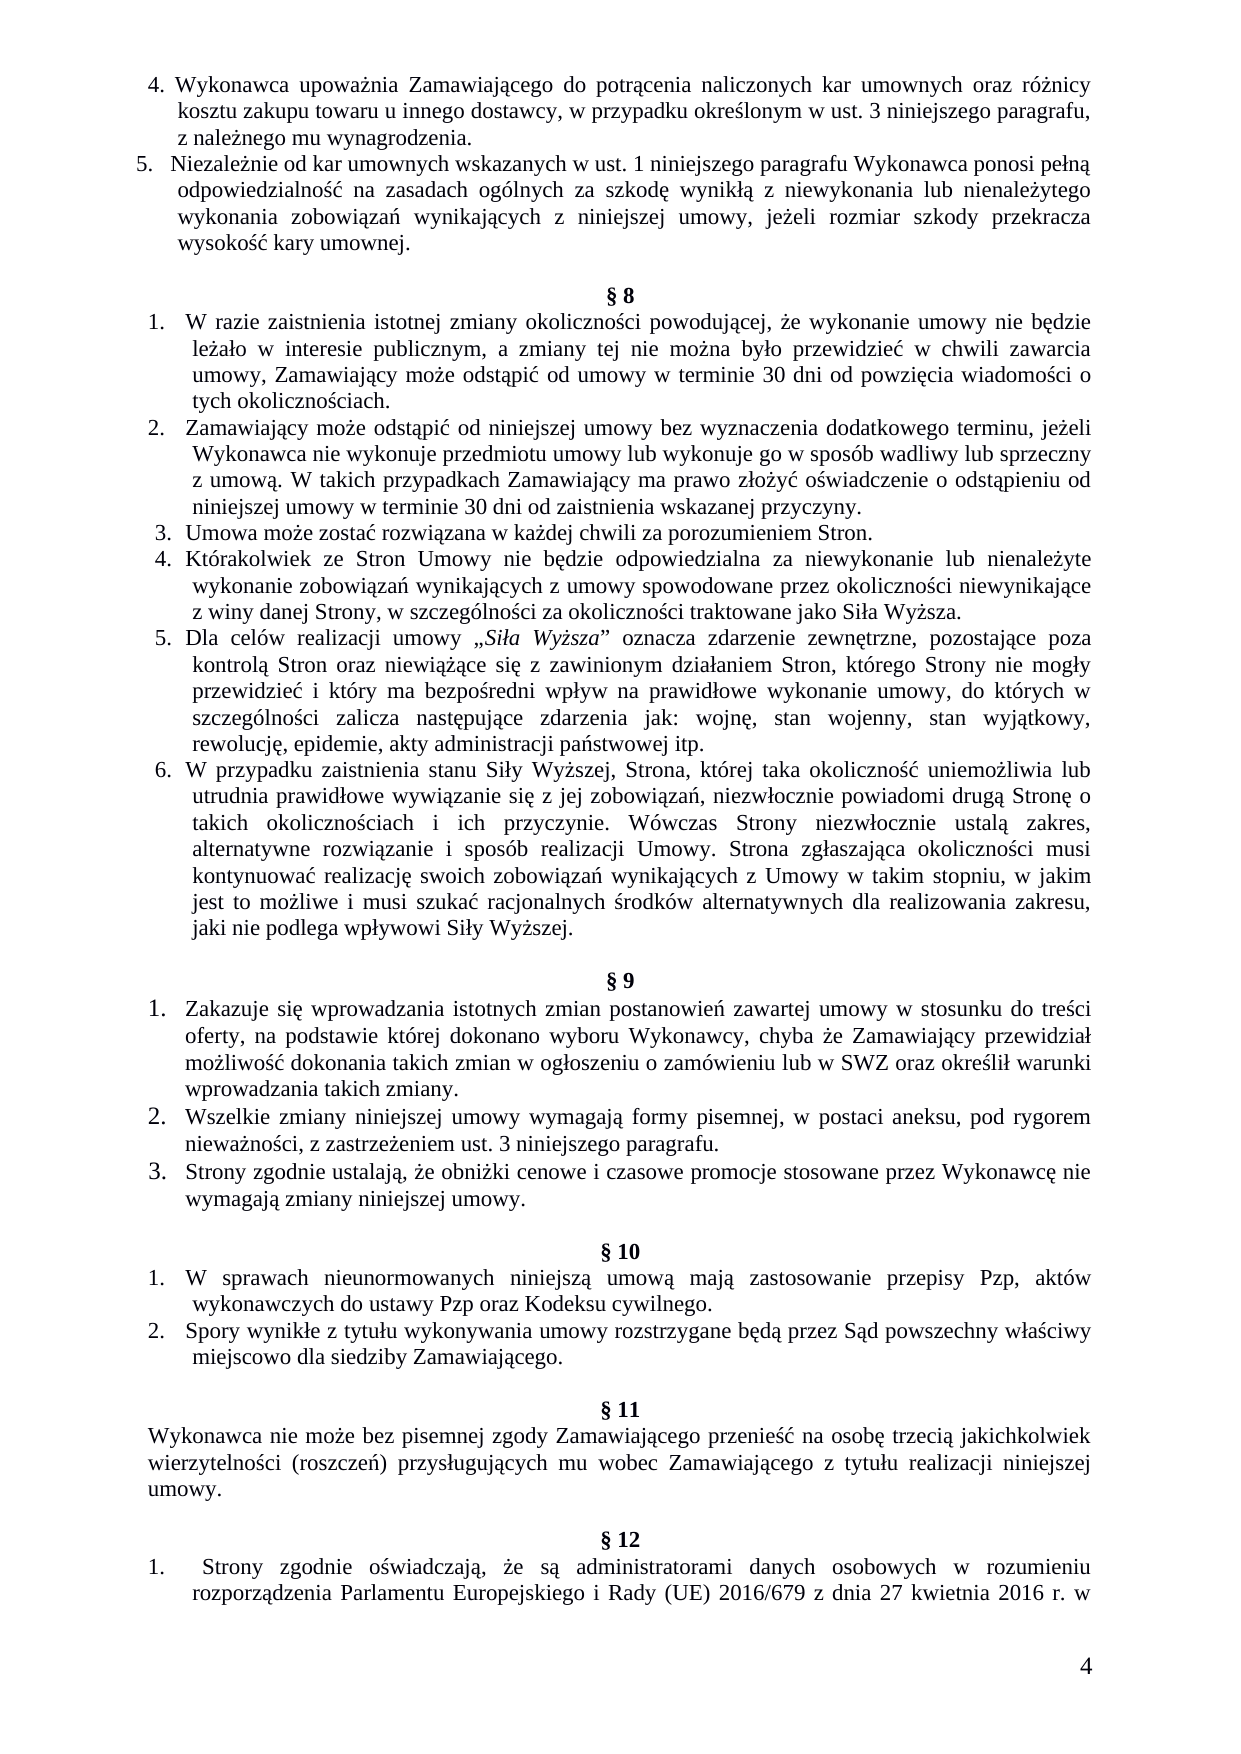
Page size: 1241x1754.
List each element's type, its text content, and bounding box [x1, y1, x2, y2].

text 5. Niezależnie od kar umownych wskazanych w ust. 1 niniejszego paragrafu Wykonawca ponosi pełną odpowiedzialność na zasadach ogólnych za szkodę wynikłą z niewykonania lub nienależytego wykonania zobowiązań wynikających z niniejszej umowy, jeżeli rozmiar szkody przekracza wysokość kary umownej. [136, 150, 1092, 256]
list Dla celów realizacji umowy „Siła Wyższa” oznacza zdarzenie zewnętrzne, pozostające poza kontrolą Stron oraz niewiążące się z zawinionym działaniem Stron, którego Strony nie mogły przewidzieć i który ma bezpośredni wpływ na prawidłowe wykonanie umowy, do których w szczególności zalicza następujące zdarzenia jak: wojnę, stan wojenny, stan wyjątkowy, rewolucję, epidemie, akty administracji państwowej itp. [154, 624, 1092, 756]
text § 9 [148, 967, 1092, 993]
list Którakolwiek ze Stron Umowy nie będzie odpowiedzialna za niewykonanie lub nienależyte wykonanie zobowiązań wynikających z umowy spowodowane przez okoliczności niewynikające z winy danej Strony, w szczególności za okoliczności traktowane jako Siła Wyższa. [154, 545, 1092, 624]
text 4. Wykonawca upoważnia Zamawiającego do potrącenia naliczonych kar umownych oraz różnicy kosztu zakupu towaru u innego dostawcy, w przypadku określonym w ust. 3 niniejszego paragrafu, z należnego mu wynagrodzenia. [148, 71, 1092, 150]
list Wszelkie zmiany niniejszej umowy wymagają formy pisemnej, w postaci aneksu, pod rygorem nieważności, z zastrzeżeniem ust. 3 niniejszego paragrafu. [148, 1101, 1092, 1156]
text § 12 [148, 1527, 1092, 1553]
list W razie zaistnienia istotnej zmiany okoliczności powodującej, że wykonanie umowy nie będzie leżało w interesie publicznym, a zmiany tej nie można było przewidzieć w chwili zawarcia umowy, Zamawiający może odstąpić od umowy w terminie 30 dni od powzięcia wiadomości o tych okolicznościach. [148, 308, 1092, 414]
list Spory wynikłe z tytułu wykonywania umowy rozstrzygane będą przez Sąd powszechny właściwy miejscowo dla siedziby Zamawiającego. [148, 1317, 1092, 1369]
list W sprawach nieunormowanych niniejszą umową mają zastosowanie przepisy Pzp, aktów wykonawczych do ustawy Pzp oraz Kodeksu cywilnego. [148, 1264, 1092, 1317]
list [148, 1553, 1092, 1606]
text § 10 [148, 1238, 1092, 1264]
list Zakazuje się wprowadzania istotnych zmian postanowień zawartej umowy w stosunku do treści oferty, na podstawie której dokonano wyboru Wykonawcy, chyba że Zamawiający przewidział możliwość dokonania takich zmian w ogłoszeniu o zamówieniu lub w SWZ oraz określił warunki wprowadzania takich zmiany. [148, 993, 1092, 1101]
text § 8 [148, 282, 1092, 308]
text § 11 [148, 1396, 1092, 1422]
text Wykonawca nie może bez pisemnej zgody Zamawiającego przenieść na osobę trzecią jakichkolwiek wierzytelności (roszczeń) przysługujących mu wobec Zamawiającego z tytułu realizacji niniejszej umowy. [148, 1422, 1092, 1501]
list W przypadku zaistnienia stanu Siły Wyższej, Strona, której taka okoliczność uniemożliwia lub utrudnia prawidłowe wywiązanie się z jej zobowiązań, niezwłocznie powiadomi drugą Stronę o takich okolicznościach i ich przyczynie. Wówczas Strony niezwłocznie ustalą zakres, alternatywne rozwiązanie i sposób realizacji Umowy. Strona zgłaszająca okoliczności musi kontynuować realizację swoich zobowiązań wynikających z Umowy w takim stopniu, w jakim jest to możliwe i musi szukać racjonalnych środków alternatywnych dla realizowania zakresu, jaki nie podlega wpływowi Siły Wyższej. [154, 756, 1092, 941]
list Zamawiający może odstąpić od niniejszej umowy bez wyznaczenia dodatkowego terminu, jeżeli Wykonawca nie wykonuje przedmiotu umowy lub wykonuje go w sposób wadliwy lub sprzeczny z umową. W takich przypadkach Zamawiający ma prawo złożyć oświadczenie o odstąpieniu od niniejszej umowy w terminie 30 dni od zaistnienia wskazanej przyczyny. [148, 414, 1092, 519]
list Umowa może zostać rozwiązana w każdej chwili za porozumieniem Stron. [154, 519, 1092, 545]
list Strony zgodnie ustalają, że obniżki cenowe i czasowe promocje stosowane przez Wykonawcę nie wymagają zmiany niniejszej umowy. [148, 1156, 1092, 1211]
